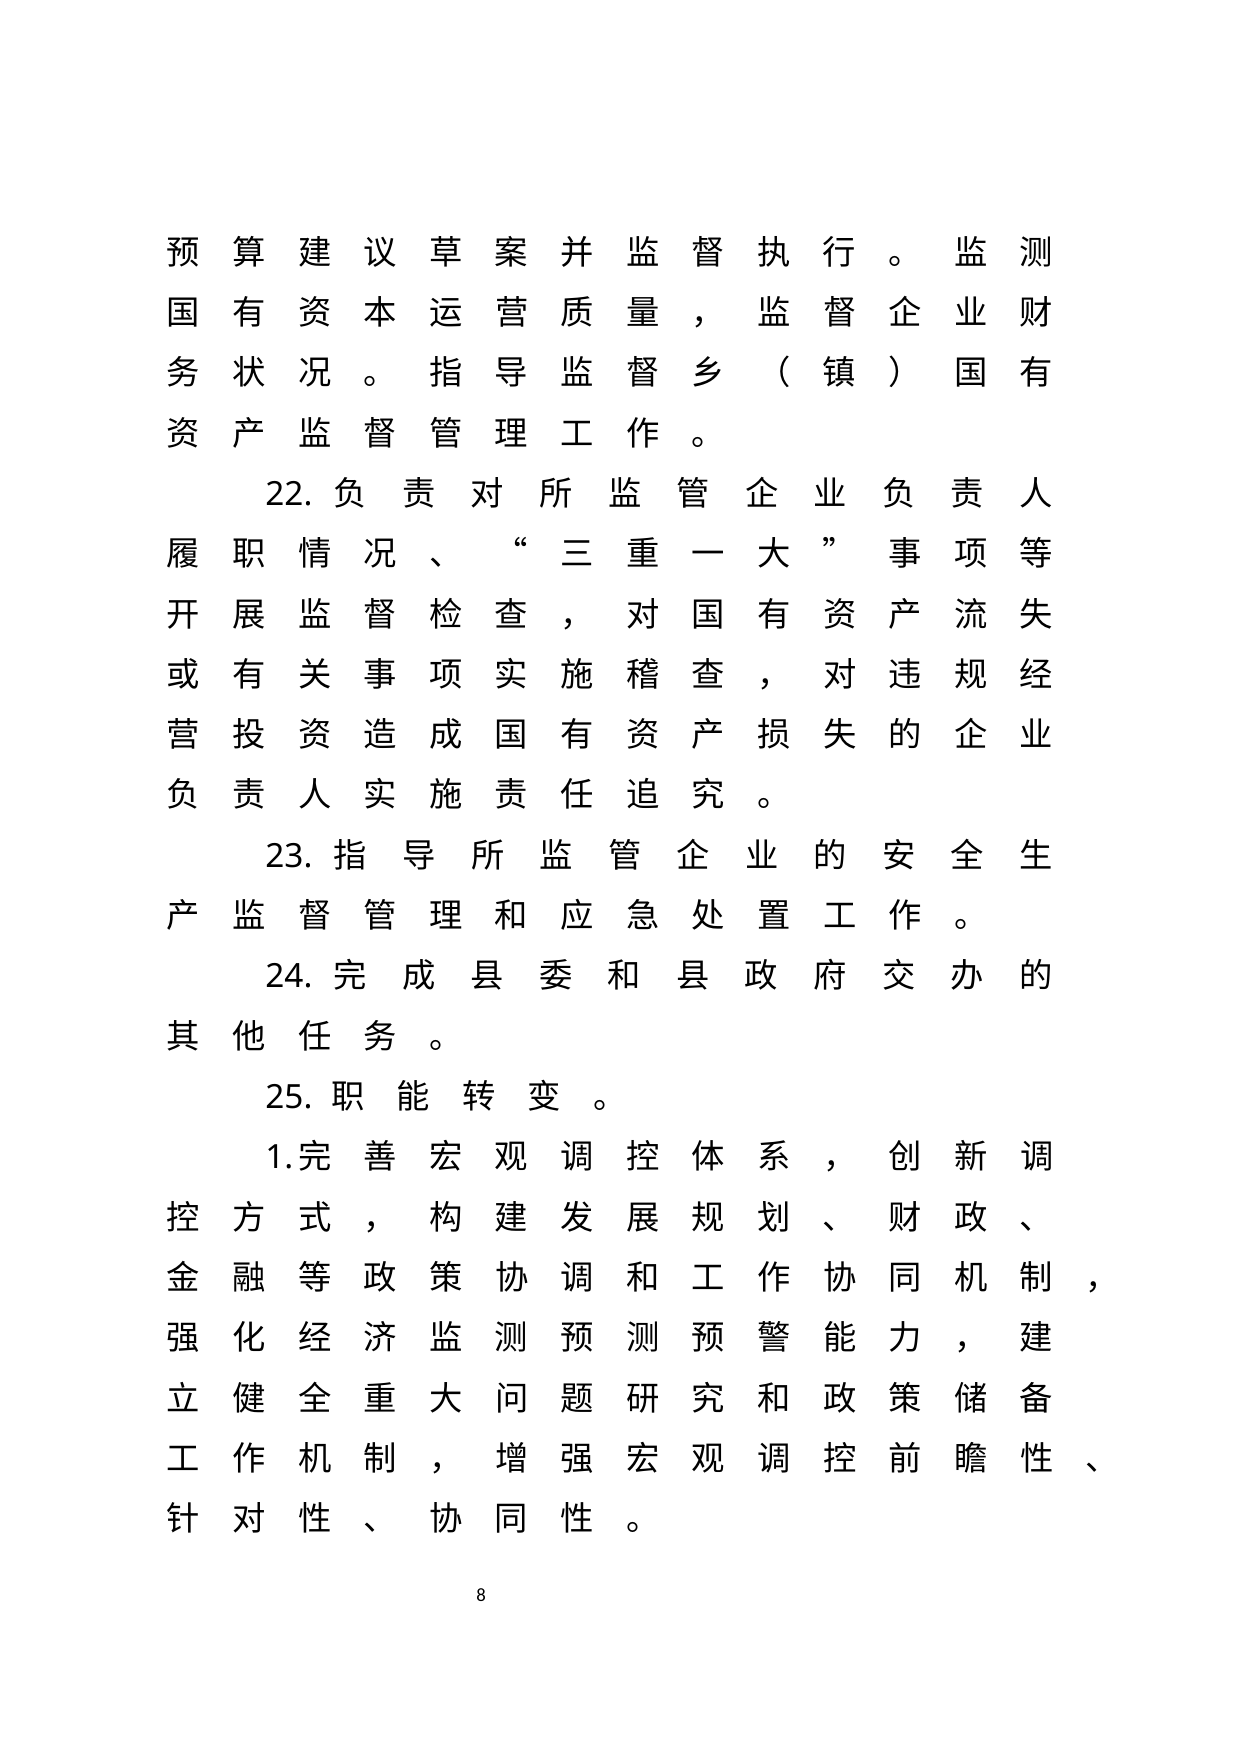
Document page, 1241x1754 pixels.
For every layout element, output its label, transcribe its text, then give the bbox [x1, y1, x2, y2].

text 24.完成县委和县政府交办的其他任务。 [167, 943, 1085, 1064]
text 25.职能转变。 [167, 1064, 1085, 1124]
text 23.指导所监管企业的安全生产监督管理和应急处置工作。 [167, 822, 1085, 943]
text 22.负责对所监管企业负责人履职情况、“三重一大”事项等开展监督检查，对国有资产流失或有关事项实施稽查，对违规经营投资造成国有资产损失的企业负责人实施责任追究。 [167, 461, 1085, 822]
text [167, 219, 1085, 461]
text 1.完善宏观调控体系，创新调控方式，构建发展规划、财政、金融等政策协调和工作协同机制，强化经济监测预测预警能力，建立健全重大问题研究和政策储备工作机制，增强宏观调控前瞻性、针对性、协同性。 [167, 1124, 1085, 1546]
